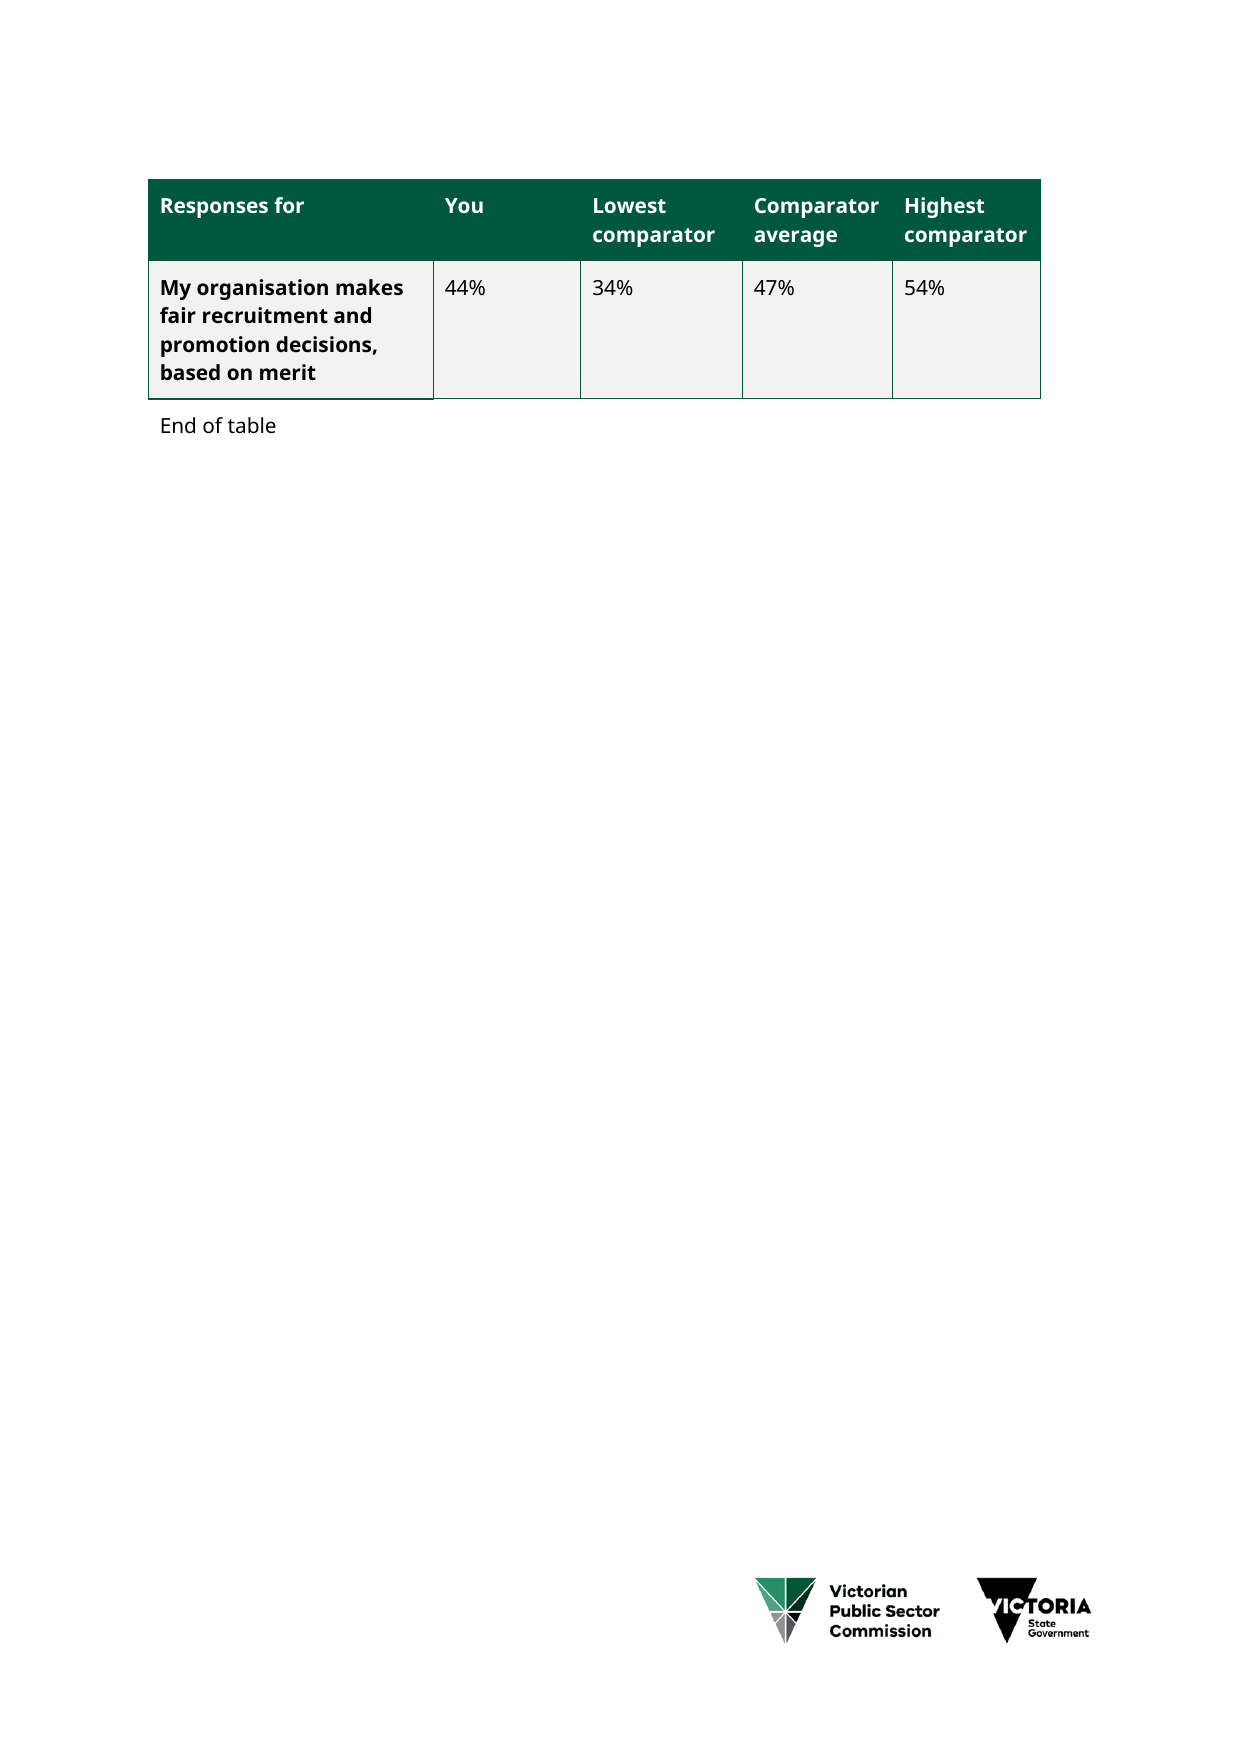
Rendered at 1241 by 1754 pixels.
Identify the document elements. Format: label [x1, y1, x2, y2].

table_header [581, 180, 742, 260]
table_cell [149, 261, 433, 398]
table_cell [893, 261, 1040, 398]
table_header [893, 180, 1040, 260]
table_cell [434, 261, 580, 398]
picture [754, 1577, 1093, 1645]
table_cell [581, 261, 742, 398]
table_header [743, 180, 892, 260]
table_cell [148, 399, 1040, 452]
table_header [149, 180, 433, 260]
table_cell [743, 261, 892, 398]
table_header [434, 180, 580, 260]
